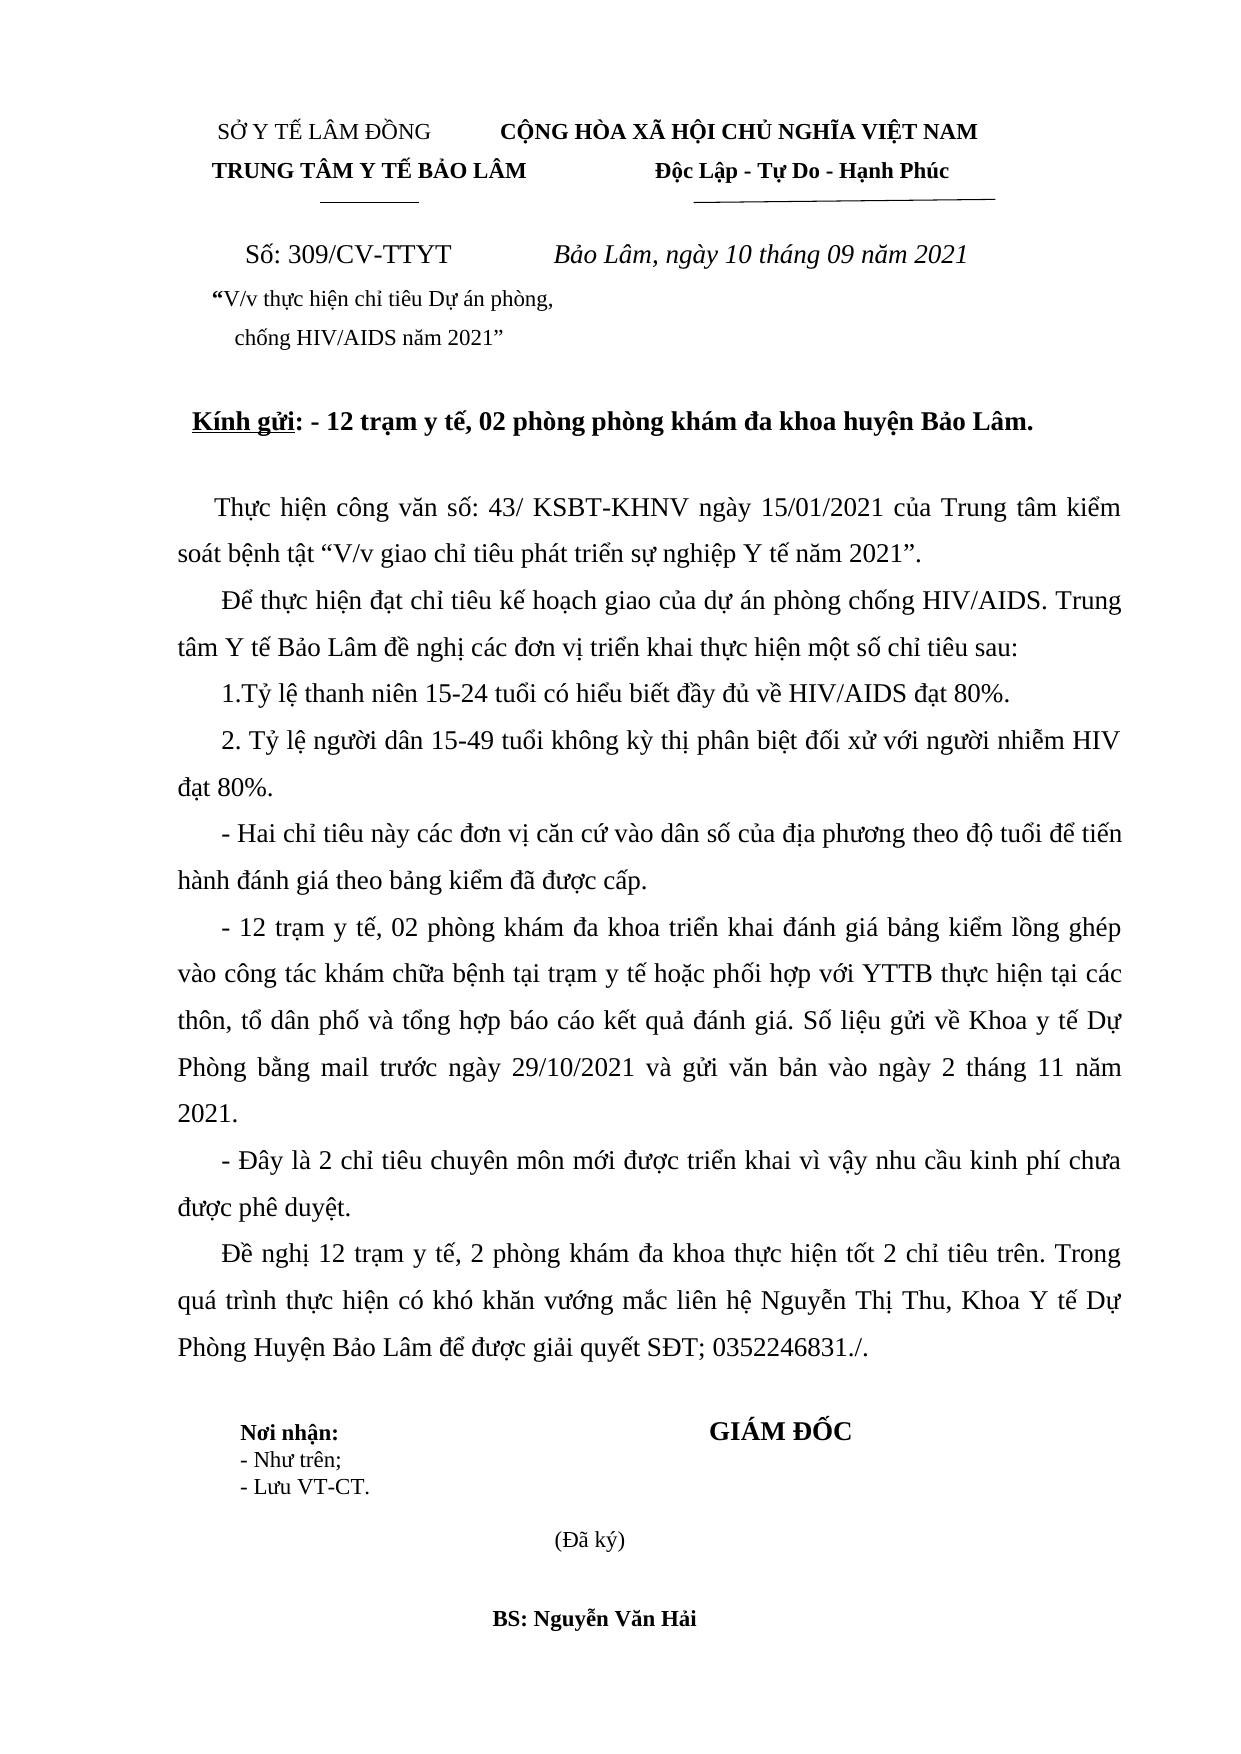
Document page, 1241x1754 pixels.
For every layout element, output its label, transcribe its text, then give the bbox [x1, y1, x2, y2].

text - 12 trạm y tế, 02 phòng khám đa khoa triển khai đánh giá bảng kiểm lồng ghép vào công tác khám chữa bệnh tại trạm y tế hoặc phối hợp với YTTB thực hiện tại các thôn, tổ dân phố và tổng hợp báo cáo kết quả đánh giá. Số liệu gửi về Khoa y tế Dự Phòng bằng mail trước ngày 29/10/2021 và gửi văn bản vào ngày 2 tháng 11 năm 2021. [177, 911, 1122, 1128]
text Thực hiện công văn số: 43/ KSBT-KHNV ngày 15/01/2021 của Trung tâm kiểm soát bệnh tật “V/v giao chỉ tiêu phát triển sự nghiệp Y tế năm 2021”. [177, 491, 1122, 568]
text 2. Tỷ lệ người dân 15-49 tuổi không kỳ thị phân biệt đối xử với người nhiễm HIV đạt 80%. [177, 724, 1122, 802]
text BS: Nguyễn Văn Hải [177, 1605, 1122, 1631]
text Nơi nhận: GIÁM ĐỐC [177, 1415, 1122, 1447]
text TRUNG TÂM Y TẾ BẢO LÂM Độc Lập - Tự Do - Hạnh Phúc [177, 158, 1122, 184]
text 1.Tỷ lệ thanh niên 15-24 tuổi có hiểu biết đầy đủ về HIV/AIDS đạt 80%. [177, 677, 1122, 708]
text chống HIV/AIDS năm 2021” [177, 324, 1122, 351]
text (Đã ký) [177, 1526, 1122, 1552]
text - Hai chỉ tiêu này các đơn vị căn cứ vào dân số của địa phương theo độ tuổi để tiến hành đánh giá theo bảng kiểm đã được cấp. [177, 817, 1122, 895]
text Số: 309/CV-TTYT Bảo Lâm, ngày 10 tháng 09 năm 2021 [177, 238, 1122, 269]
text Đề nghị 12 trạm y tế, 2 phòng khám đa khoa thực hiện tốt 2 chỉ tiêu trên. Trong quá trình thực hiện có khó khăn vướng mắc liên hệ Nguyễn Thị Thu, Khoa Y tế Dự Phòng Huyện Bảo Lâm để được giải quyết SĐT; 0352246831./. [177, 1237, 1122, 1362]
text - Đây là 2 chỉ tiêu chuyên môn mới được triển khai vì vậy nhu cầu kinh phí chưa được phê duyệt. [177, 1144, 1122, 1222]
text SỞ Y TẾ LÂM ĐỒNG CỘNG HÒA XÃ HỘI CHỦ NGHĨA VIỆT NAM [177, 118, 1122, 144]
text - Như trên; [177, 1447, 1122, 1473]
text - Lưu VT-CT. [177, 1473, 1122, 1499]
text Kính gửi: - 12 trạm y tế, 02 phòng phòng khám đa khoa huyện Bảo Lâm. [177, 404, 1122, 436]
text Để thực hiện đạt chỉ tiêu kế hoạch giao của dự án phòng chống HIV/AIDS. Trung tâm Y tế Bảo Lâm đề nghị các đơn vị triển khai thực hiện một số chỉ tiêu sau: [177, 584, 1122, 662]
text “V/v thực hiện chỉ tiêu Dự án phòng, [177, 285, 1122, 311]
